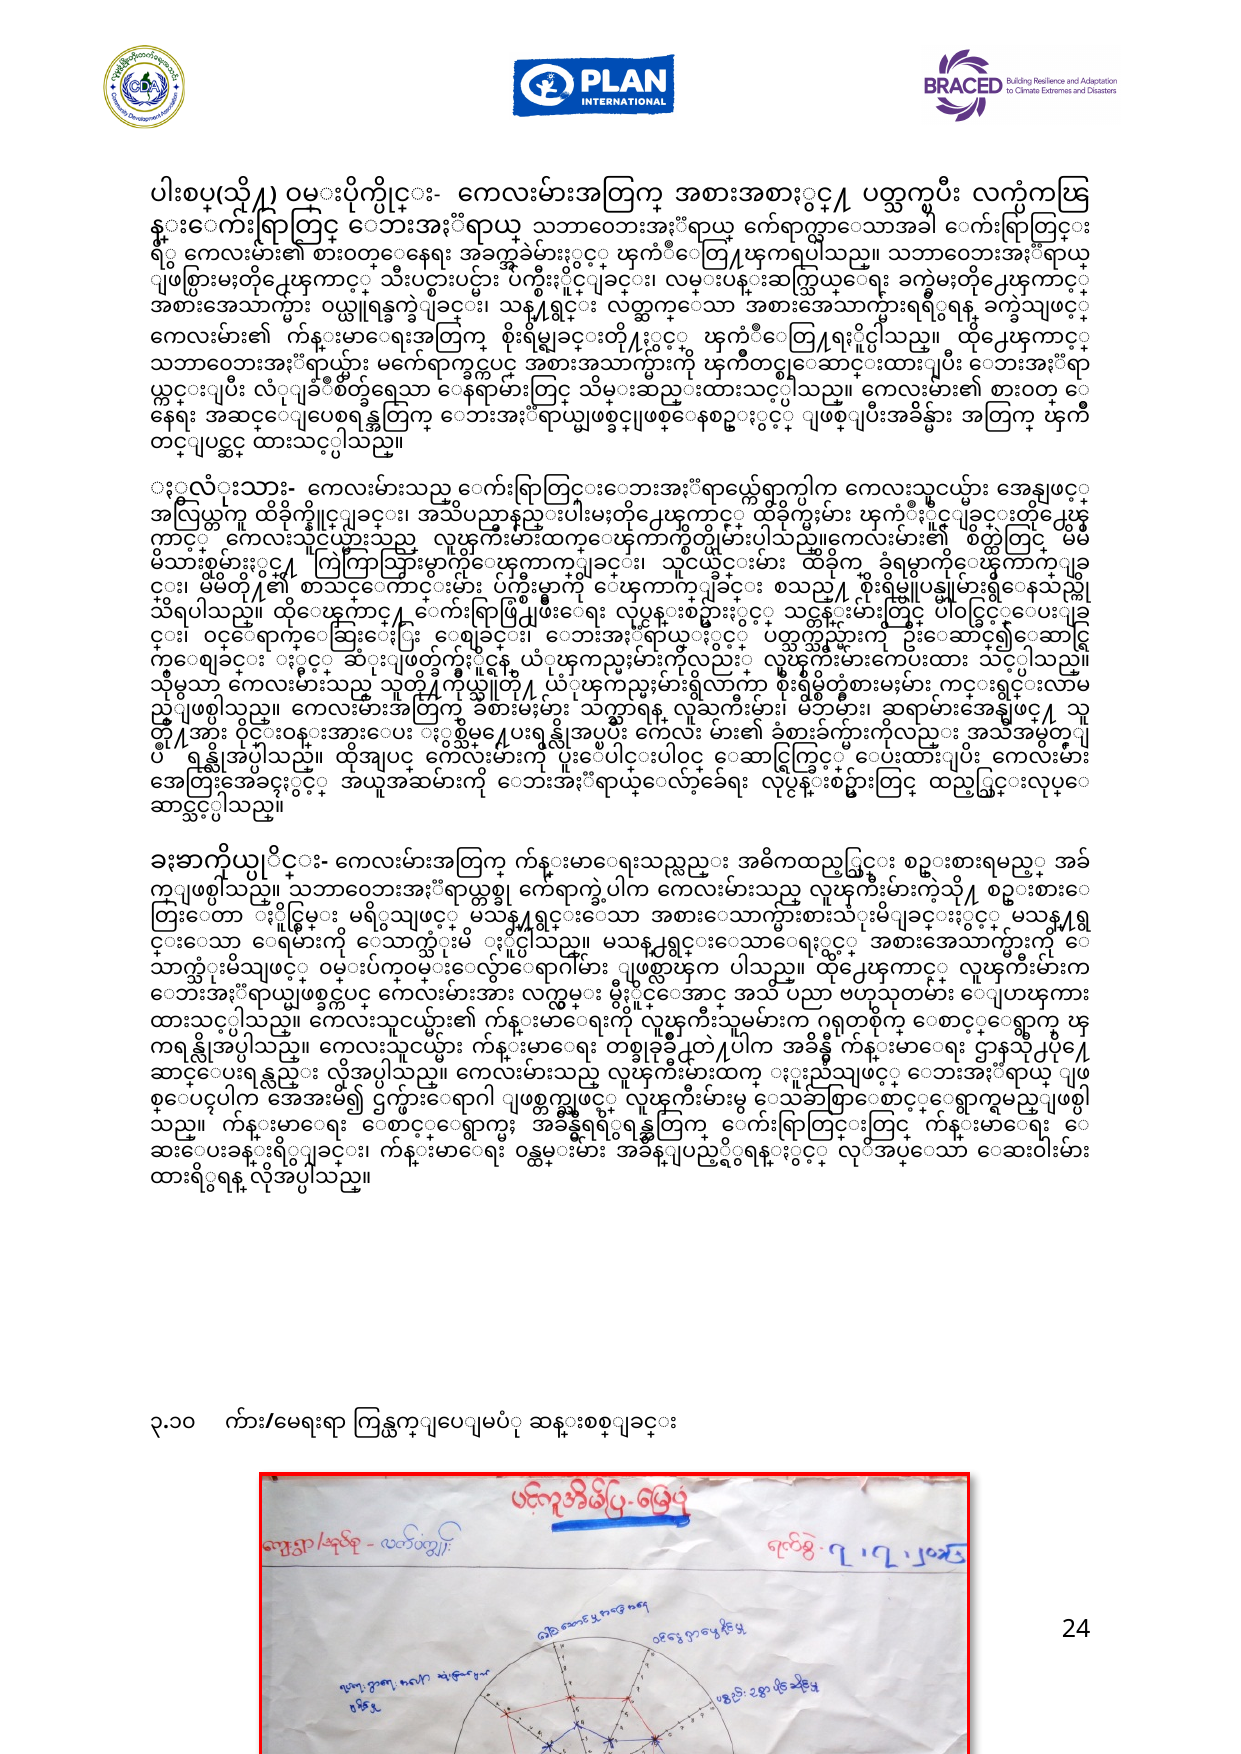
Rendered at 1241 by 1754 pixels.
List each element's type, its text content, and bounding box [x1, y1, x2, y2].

text ခႏၶာကိုယ္ပုိင္း- ကေလးမ်ားအတြက္ က်န္းမာေရးသည္လည္း အဓိကထည့္သြင္း စဥ္းစားရမည့္ အခ်က္ျဖစ္ပါသည္။ သဘာ၀ေဘးအႏၱရာယ္တစ္ခု က်ေရာက္ခဲ့ပါက ကေလးမ်ားသည္ လူၾကီးမ်ားကဲ့သို႔ စဥ္းစားေတြးေတာ ႏိူင္စြမ္း မရိွသျဖင့္ မသန္႔ရွင္းေသာ အစားေသာက္မ်ားစားသံုးမိျခင္းႏွင့္ မသန္႔ရွင္းေသာ ေရမ်ားကို ေသာက္သံုးမိ ႏိူင္ပါသည္။ မသန္႕ရွင္းေသာေရႏွင့္ အစားအေသာက္မ်ားကို ေသာက္သံုးမိသျဖင့္ ၀မ္းပ်က္၀မ္းေလွ်ာေရာဂါမ်ား ျဖစ္လာၾက ပါသည္။ ထို႕ေၾကာင့္ လူၾကီးမ်ားက ေဘးအႏၱရာယ္မျဖစ္ခင္ကပင္ ကေလးမ်ားအား လက္လွမ္း မွီႏိူင္ေအာင္ အသိ ပညာ ဗဟုသုတမ်ား ေျပာၾကားထားသင့္ပါသည္။ ကေလးသူငယ္မ်ား၏ က်န္းမာေရးကို လူၾကီးသူမမ်ားက ဂရုတစိုက္ ေစာင့္ေရွာက္ ၾကရန္လိုအပ္ပါသည္။ ကေလးသူငယ္မ်ား က်န္းမာေရး တစ္ခုခုခ်ိဳ႕တဲ႔ပါက အခ်ိန္မွီ က်န္းမာေရး ဌာနသို႕ပို႔ေဆာင္ေပးရန္လည္း လိုအပ္ပါသည္။ ကေလးမ်ားသည္ လူၾကီးမ်ားထက္ ႏူးညံသျဖင့္ ေဘးအႏၱရာယ္ ျဖစ္ေပၚပါက အေအးမိ၍ ဌက္ဖ်ားေရာဂါ ျဖစ္တက္သျဖင့္ လူၾကီးမ်ားမွ ေသခ်ာစြာေစာင့္ေရွာက္ရမည္ျဖစ္ပါသည္။ က်န္းမာေရး ေစာင့္ေရွာက္မႈ အခ်ိန္မွီရရိွရန္အတြက္ ေက်းရြာတြင္းတြင္ က်န္းမာေရး ေဆးေပးခန္းရိွျခင္း၊ က်န္းမာေရး ၀န္ထမ္းမ်ား အခ်ိန္ျပည့္ရိွရန္ႏွင့္ လုိအပ္ေသာ ေဆး၀ါးမ်ားထားရိွရန္ လိုအပ္ပါသည္။ [150, 846, 1090, 1189]
picture [920, 45, 1122, 125]
picture [509, 52, 678, 120]
picture [103, 45, 185, 129]
text ၃.၁၀ က်ား/မေရးရာ ကြန္ယက္ျပေျမပံု ဆန္းစစ္ျခင္း [150, 1406, 1090, 1435]
text ႏွလံုးသား- ကေလးမ်ားသည္ ေက်းရြာတြင္းေဘးအႏၱရာယ္က်ေရာက္ပါက ကေလးသူငယ္မ်ား အေနျဖင့္ အလြယ္တကူ ထိခိုက္နိူင္ျခင္း၊ အသိပညာနည္းပါးမႈတို႕ေၾကာင့္ ထိခိုက္မႈမ်ား ၾကံဳႏိူင္ျခင္းတို႕ေၾကာင့္ ကေလးသူငယ္မ်ားသည္ လူၾကီးမ်ားထက္ေၾကာက္စိတ္ပိုမ်ားပါသည္။ကေလးမ်ား၏ စိတ္ထဲတြင္ မိမိ မိသားစုမ်ားႏွင္႔ ကြဲကြာသြားမွာကိုေၾကာက္ျခင္း၊ သူငယ္ခ်င္းမ်ား ထိခိုက္ ခံရမွာကိုေၾကာက္ျခင္း၊ မိမိတို႔၏ စာသင္ေက်ာင္းမ်ား ပ်က္စီးမွာကို ေၾကာက္ျခင္း စသည္႔ စိုးရိမ္ပူပန္မူမ်ားရွိေနသည္ကို သိရပါသည္။ ထိုေၾကာင္႔ ေက်းရြာဖြံ႕ျဖိဳးေရး လုပ္ငန္းစဥ္မ်ားႏွင့္ သင္တန္းမ်ားတြင္ ပါ၀င္ခြင့္ေပးျခင္း၊ ၀င္ေရာက္ေဆြးေႏြး ေစျခင္း၊ ေဘးအႏၱရာယ္ႏွင့္ ပတ္သက္သည္မ်ားကို ဦးေဆာင္၍ေဆာင္ရြက္ေစျခင္း ႏွင့္ ဆံုးျဖတ္ခ်က္ခ်ႏိူင္ရန္ ယံုၾကည္မႈမ်ားကိုလညး္ လူၾကီးမ်ားကေပးထား သင့္ပါသည္။ သိုမွသာ ကေလးမ်ားသည္ သူတို႔ကိုယ္သူတို႔ ယံုၾကည္မႈမ်ားရွိလာကာ စိုးရိမ္စိတ္ခံစားမႈမ်ား ကင္းရွင္းလာမည္ျဖစ္ပါသည္။ ကေလးမ်ားအတြက္ ခံစားမႈမ်ား သက္သာရန္ လူႀကီးမ်ား၊ မိဘမ်ား၊ ဆရာမ်ားအေနျဖင္႔ သူတို႔အား ဝိုင္းဝန္းအားေပး ႏွစ္သိမ္႔ေပးရန္လိုအပ္ၿပီး ကေလး မ်ား၏ ခံစားခ်က္မ်ားကိုလည္း အသိအမွတ္ျပဳ ရန္လိုအပ္ပါသည္။ ထိုအျပင္ ကေလးမ်ားကို ပူးေပါင္းပါ၀င္ ေဆာင္ရြက္ခြင့္ ေပးထားျပိး ကေလးမ်ား အေတြးအေခၚႏွင့္ အယူအဆမ်ားကို ေဘးအႏၱရာယ္ေလ်ာ့ခ်ေရး လုပ္ငန္းစဥ္မ်ားတြင္ ထည့္သြင္းလုပ္ေဆာင္သင့္ပါသည္။ [150, 472, 1090, 817]
picture [262, 1476, 967, 1754]
text ပါးစပ္(သို႔) ဝမ္းပိုက္ပိုင္း- ကေလးမ်ားအတြက္ အစားအစာႏွင္႔ ပတ္သက္ၿပီး လက္ပံကၽြန္းေက်းရြာတြင္ ေဘးအႏၱရာယ္ သဘာ၀ေဘးအႏၱရာယ္ က်ေရာက္လာေသာအခါ ေက်းရြာတြင္းရိွ ကေလးမ်ား၏ စား၀တ္ေနေရး အခက္အခဲမ်ားႏွင့္ ၾကံဳေတြ႔ၾကရပါသည္။ သဘာ၀ေဘးအႏၱရာယ္ ျဖစ္ပြားမႈတို႕ေၾကာင့္ သီးပင္စားပင္မ်ား ပ်က္စီးႏိူင္ျခင္း၊ လမ္းပန္းဆက္သြယ္ေရး ခက္ခဲမႈတို႕ေၾကာင့္ အစားအေသာက္မ်ား ၀ယ္ယူရန္ခက္ခဲျခင္း၊ သန္႔ရွင္း လတ္ဆက္ေသာ အစားအေသာက္မ်ားရရိွရန္ ခက္ခဲသျဖင့္ ကေလးမ်ား၏ က်န္းမာေရးအတြက္ စိုးရိမ္ရျခင္းတို႔ႏွင့္ ၾကံဳေတြ႔ရႏိူင္ပါသည္။ ထို႕ေၾကာင့္ သဘာ၀ေဘးအႏၱရာယ္မ်ား မက်ေရာက္ခင္ကပင္ အစားအသာက္မ်ားကို ၾကိဳတင္စုေဆာင္းထားျပီး ေဘးအႏၱရာယ္ကင္းျပီး လံုျခံဳစိတ္ခ်ရေသာ ေနရာမ်ားတြင္ သိမ္းဆည္းထားသင့္ပါသည္။ ကေလးမ်ား၏ စား၀တ္ ေနေရး အဆင္ေျပေစရန္အတြက္ ေဘးအႏၱရာယ္မျဖစ္ခင္၊ျဖစ္ေနစဥ္ႏွင့္ ျဖစ္ျပီးအခ်ိန္မ်ား အတြက္ ၾကိဳတင္ျပင္ဆင္ ထားသင့္ပါသည္။ [150, 178, 1090, 454]
